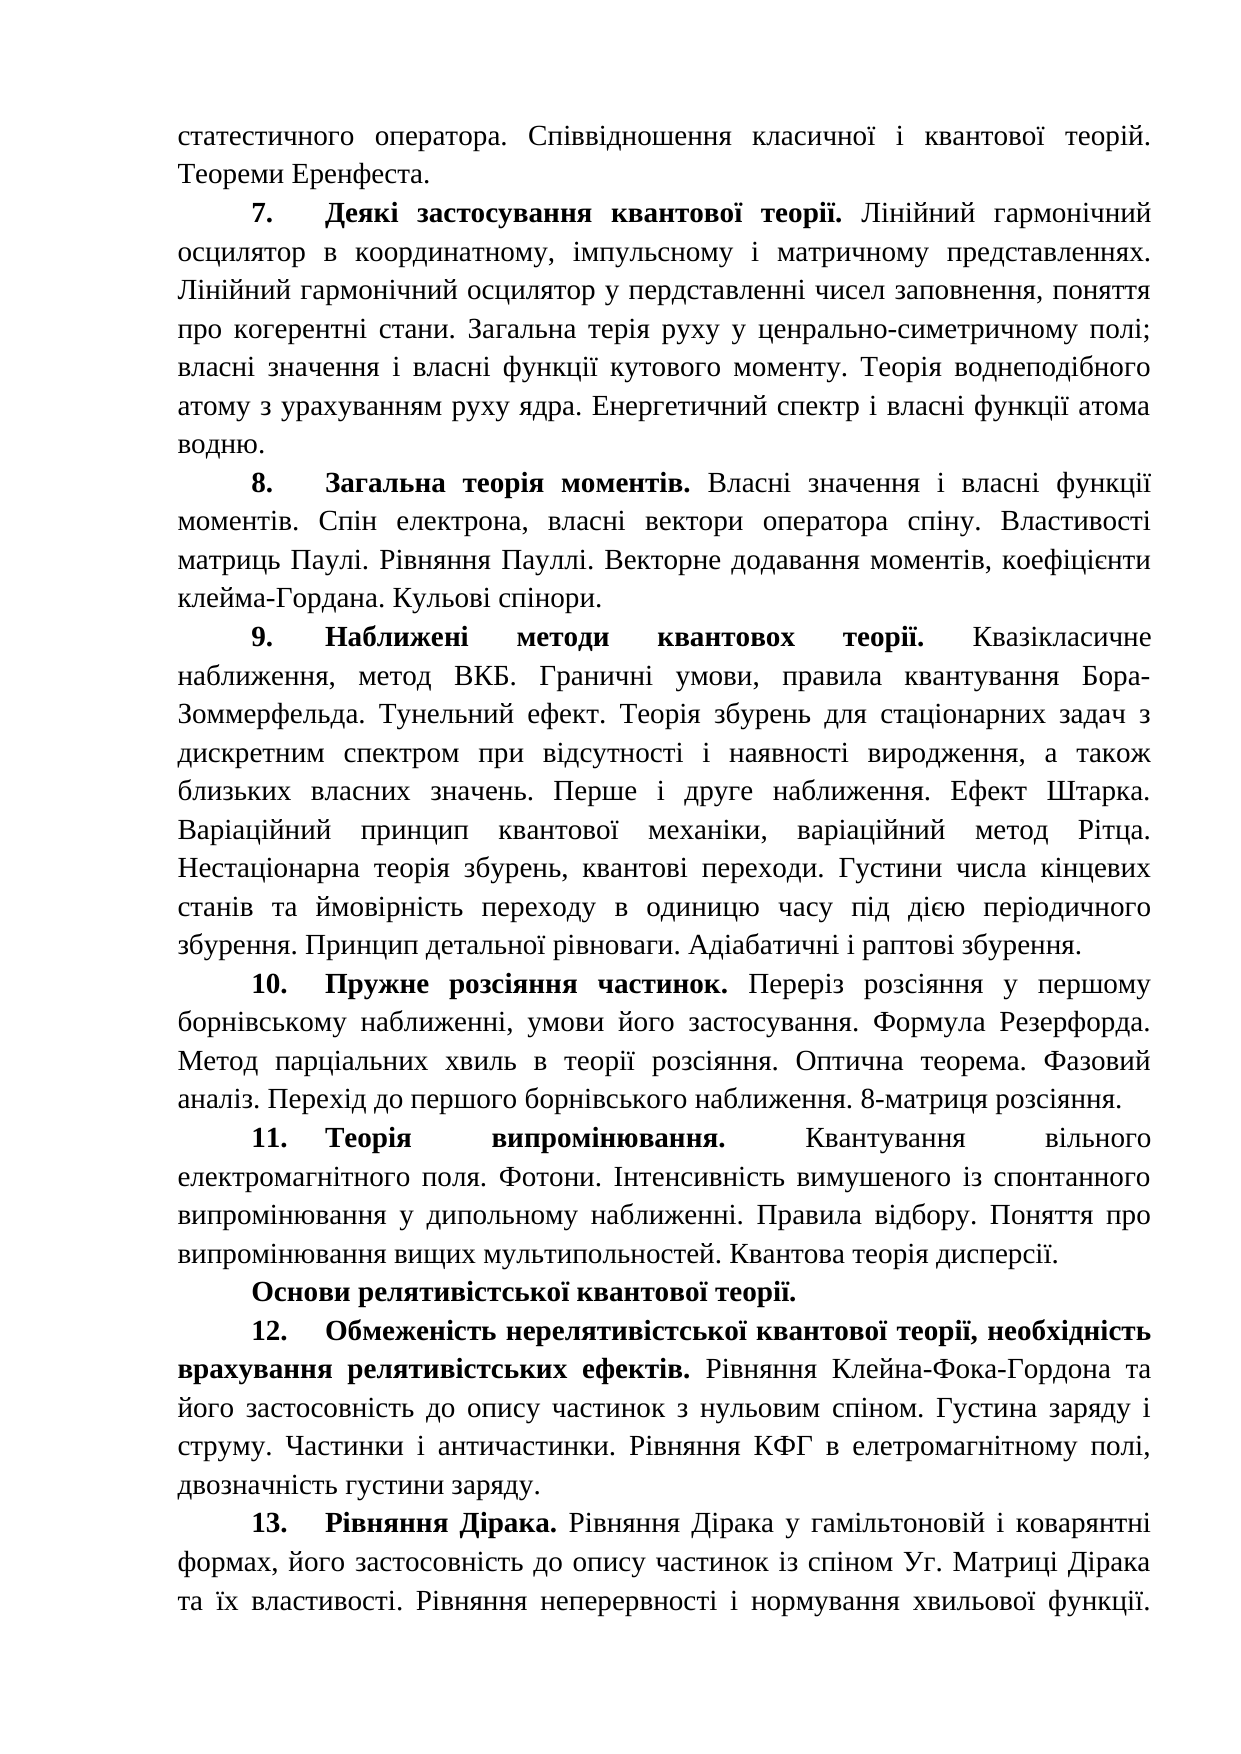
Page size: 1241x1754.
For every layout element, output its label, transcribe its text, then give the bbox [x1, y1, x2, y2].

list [177, 1506, 1152, 1616]
list Загальна теорія моментів. Власні значення і власні функції моментів. Спін електрона, власні вектори оператора спіну. Властивості матриць Паулі. Рівняння Пауллі. Векторне додавання моментів, коефіцієнти клейма-Гордана. Кульові спінори. [177, 465, 1152, 614]
text Основи релятивістської квантової теорії. [177, 1274, 1152, 1308]
list Пружне розсіяння частинок. Переріз розсіяння у першому борнівському наближенні, умови його застосування. Формула Резерфорда. Метод парціальних хвиль в теорії розсіяння. Оптична теорема. Фазовий аналіз. Перехід до першого борнівського наближення. 8-матриця розсіяння. [177, 966, 1152, 1115]
list Деякі застосування квантової теорії. Лінійний гармонічний осцилятор в координатному, імпульсному і матричному представленнях. Лінійний гармонічний осцилятор у пердставленні чисел заповнення, поняття про когерентні стани. Загальна терія руху у ценрально-симетричному полі; власні значення і власні функції кутового моменту. Теорія воднеподібного атому з урахуванням руху ядра. Енергетичний спектр і власні функції атома водню. [177, 195, 1152, 460]
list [177, 118, 1152, 190]
list Теорія випромінювання. Квантування вільного електромагнітного поля. Фотони. Інтенсивність вимушеного із спонтанного випромінювання у дипольному наближенні. Правила відбору. Поняття про випромінювання вищих мультипольностей. Квантова теорія дисперсії. [177, 1120, 1152, 1269]
list Наближені методи квантовох теорії. Квазікласичне наближення, метод ВКБ. Граничні умови, правила квантування Бора-Зоммерфельда. Тунельний ефект. Теорія збурень для стаціонарних задач з дискретним спектром при відсутності і наявності виродження, а також близьких власних значень. Перше і друге наближення. Ефект Штарка. Варіаційний принцип квантової механіки, варіаційний метод Рітца. Нестаціонарна теорія збурень, квантові переходи. Густини числа кінцевих станів та ймовірність переходу в одиницю часу під дією періодичного збурення. Принцип детальної рівноваги. Адіабатичні і раптові збурення. [177, 619, 1152, 961]
list Обмеженість нерелятивістської квантової теорії, необхідність врахування релятивістських ефектів. Рівняння Клейна-Фока-Гордона та його застосовність до опису частинок з нульовим спіном. Густина заряду і струму. Частинки і античастинки. Рівняння КФГ в елетромагнітному полі, двозначність густини заряду. [177, 1313, 1152, 1501]
